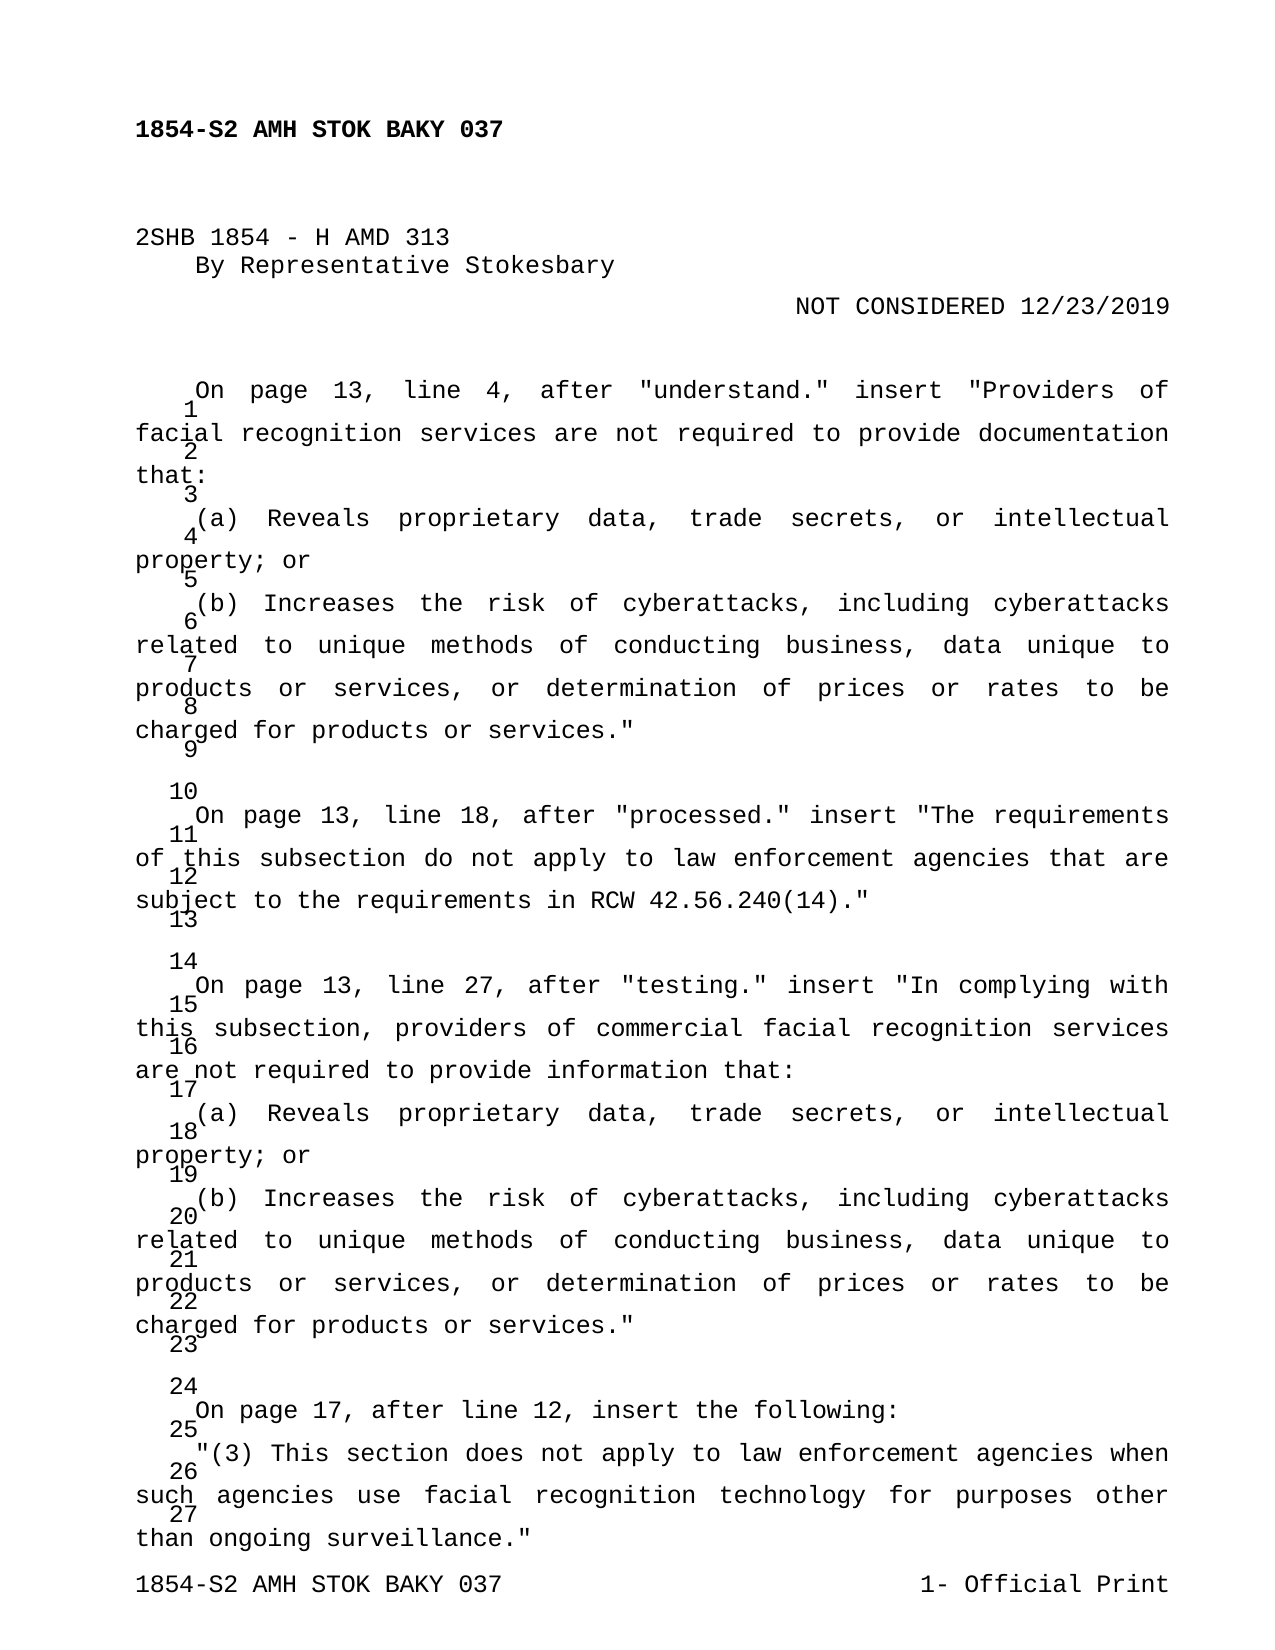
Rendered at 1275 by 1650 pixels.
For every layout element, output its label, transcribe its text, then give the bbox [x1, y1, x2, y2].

text - [135, 224, 1170, 252]
text "(3) This section does not apply to law enforcement agencies when such agencies use facial recognition technology for purposes other than ongoing surveillance." [135, 1427, 1170, 1555]
text (b) Increases the risk of cyberattacks, including cyberattacks related to unique methods of conducting business, data unique to products or services, or determination of prices or rates to be charged for products or services." [135, 577, 1170, 747]
text On page 13, line 18, after "processed." insert "The requirements of this subsection do not apply to law enforcement agencies that are subject to the requirements in RCW 42.56.240(14)." [135, 790, 1170, 917]
text (a) Reveals proprietary data, trade secrets, or intellectual property; or [135, 492, 1170, 577]
text (a) Reveals proprietary data, trade secrets, or intellectual property; or [135, 1087, 1170, 1172]
text On page 13, line 27, after "testing." insert "In complying with this subsection, providers of commercial facial recognition services are not required to provide information that: [135, 960, 1170, 1087]
text (b) Increases the risk of cyberattacks, including cyberattacks related to unique methods of conducting business, data unique to products or services, or determination of prices or rates to be charged for products or services." [135, 1172, 1170, 1342]
text On page 13, line 4, after "understand." insert "Providers of facial recognition services are not required to provide documentation that: [135, 365, 1170, 492]
text On page 17, after line 12, insert the following: [135, 1385, 1170, 1427]
